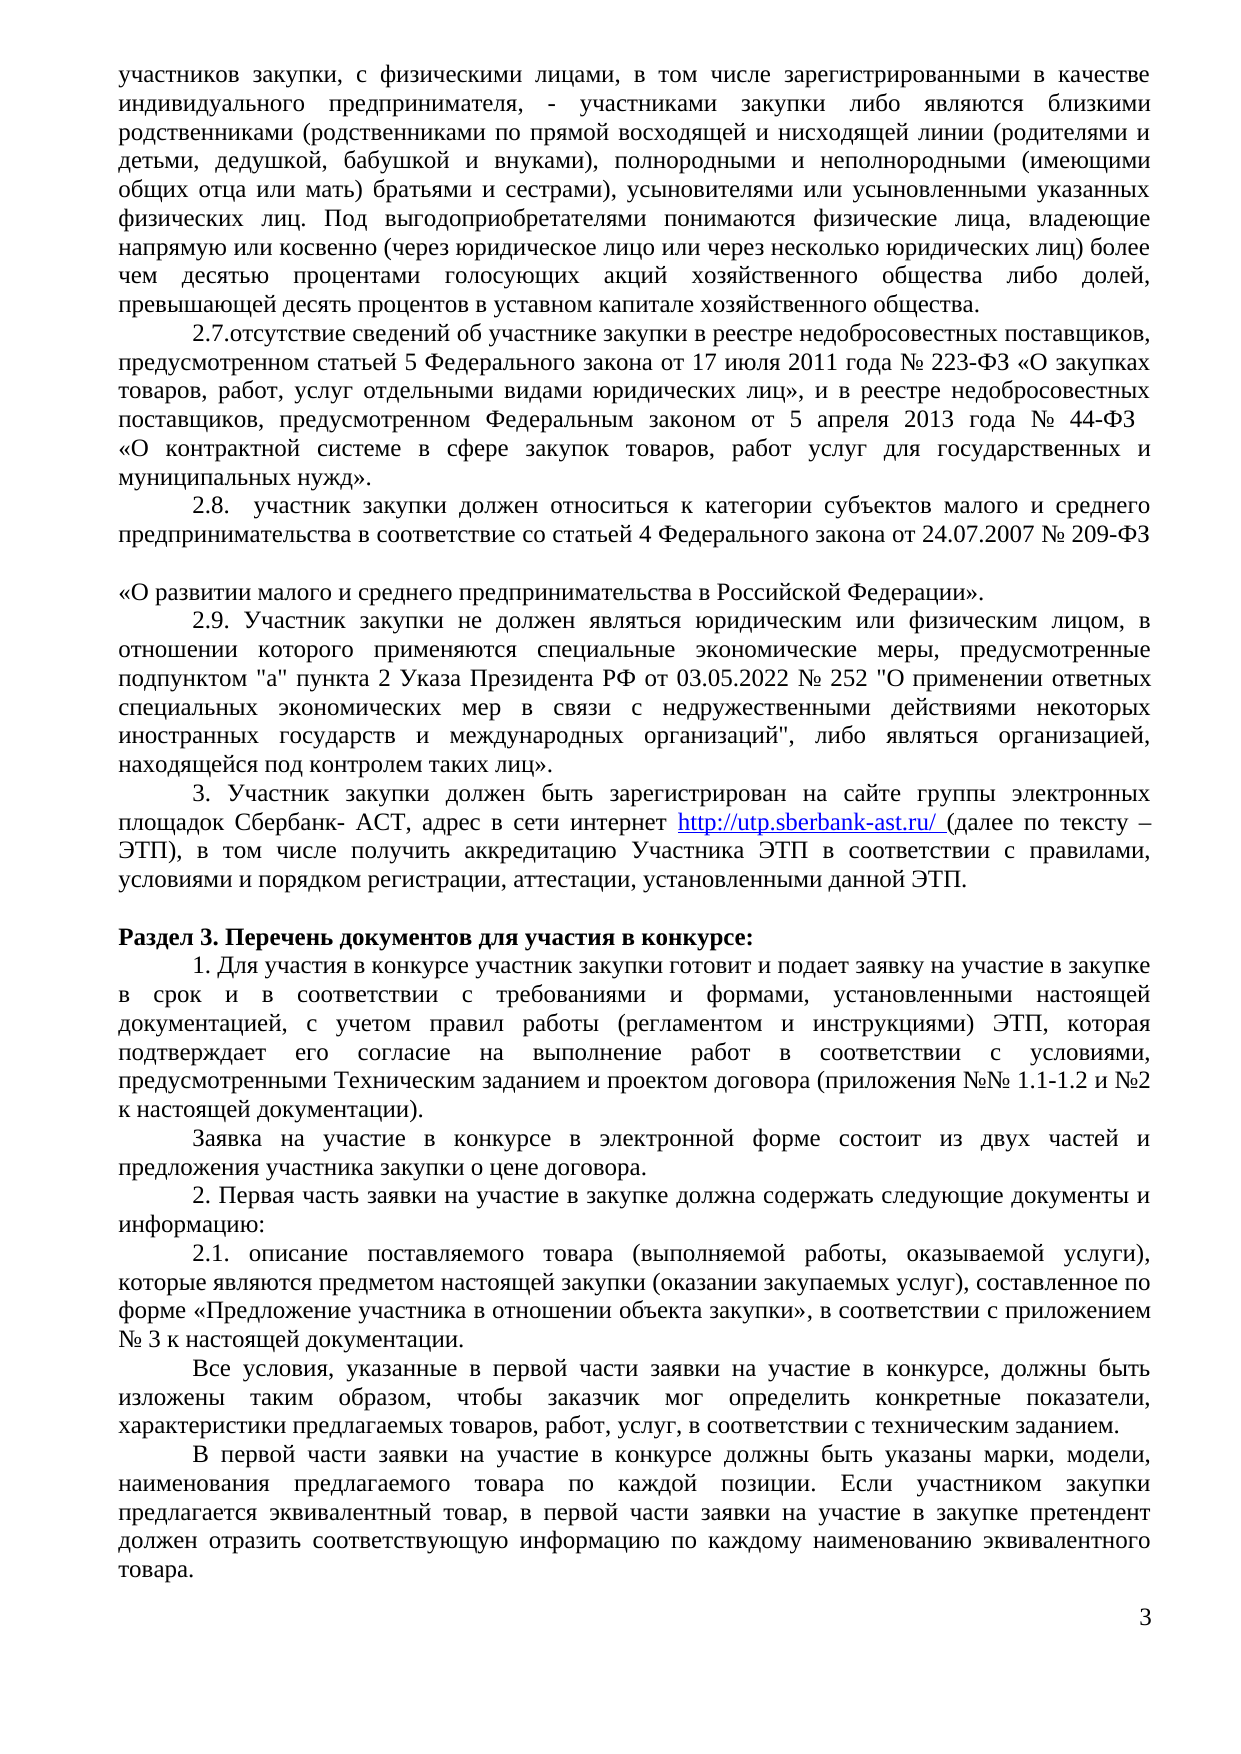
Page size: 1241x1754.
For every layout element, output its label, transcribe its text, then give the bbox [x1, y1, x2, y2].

text В первой части заявки на участие в конкурсе должны быть указаны марки, модели, наименования предлагаемого товара по каждой позиции. Если участником закупки предлагается эквивалентный товар, в первой части заявки на участие в закупке претендент должен отразить соответствующую информацию по каждому наименованию эквивалентного товара. [118, 1439, 1152, 1583]
text Заявка на участие в конкурсе в электронной форме состоит из двух частей и предложения участника закупки о цене договора. [118, 1123, 1152, 1180]
text 2.1. описание поставляемого товара (выполняемой работы, оказываемой услуги), которые являются предметом настоящей закупки (оказании закупаемых услуг), составленное по форме «Предложение участника в отношении объекта закупки», в соответствии с приложением № 3 к настоящей документации. [118, 1238, 1152, 1353]
list 1. Для участия в конкурсе участник закупки готовит и подает заявку на участие в закупке в срок и в соответствии с требованиями и формами, установленными настоящей документацией, с учетом правил работы (регламентом и инструкциями) ЭТП, которая подтверждает его согласие на выполнение работ в соответствии с условиями, предусмотренными Техническим заданием и проектом договора (приложения №№ 1.1-1.2 и №2 к настоящей документации). [118, 950, 1152, 1123]
text 2.9. Участник закупки не должен являться юридическим или физическим лицом, в отношении которого применяются специальные экономические меры, предусмотренные подпунктом "а" пункта 2 Указа Президента РФ от 03.05.2022 № 252 "О применении ответных специальных экономических мер в связи с недружественными действиями некоторых иностранных государств и международных организаций", либо являться организацией, находящейся под контролем таких лиц». [118, 605, 1152, 778]
list 2.8. участник закупки должен относиться к категории субъектов малого и среднего предпринимательства в соответствие со статьей 4 Федерального закона от 24.07.2007 № 209-ФЗ «О развитии малого и среднего предпринимательства в Российской Федерации». [118, 490, 1152, 605]
text 2.7.отсутствие сведений об участнике закупки в реестре недобросовестных поставщиков, предусмотренном статьей 5 Федерального закона от 17 июля 2011 года № 223-ФЗ «О закупках товаров, работ, услуг отдельными видами юридических лиц», и в реестре недобросовестных поставщиков, предусмотренном Федеральным законом от 5 апреля 2013 года № 44-ФЗ «О контрактной системе в сфере закупок товаров, работ услуг для государственных и муниципальных нужд». [118, 318, 1152, 490]
text 2. Первая часть заявки на участие в закупке должна содержать следующие документы и информацию: [118, 1180, 1152, 1238]
text 3. Участник закупки должен быть зарегистрирован на сайте группы электронных площадок Сбербанк- АСТ, адрес в сети интернет http://utp.sberbank-ast.ru/ (далее по тексту – ЭТП), в том числе получить аккредитацию Участника ЭТП в соответствии с правилами, условиями и порядком регистрации, аттестации, установленными данной ЭТП. [118, 778, 1152, 893]
text Все условия, указанные в первой части заявки на участие в конкурсе, должны быть изложены таким образом, чтобы заказчик мог определить конкретные показатели, характеристики предлагаемых товаров, работ, услуг, в соответствии с техническим заданием. [118, 1353, 1152, 1439]
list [118, 59, 1152, 318]
list Раздел 3. Перечень документов для участия в конкурсе: [118, 922, 1152, 950]
